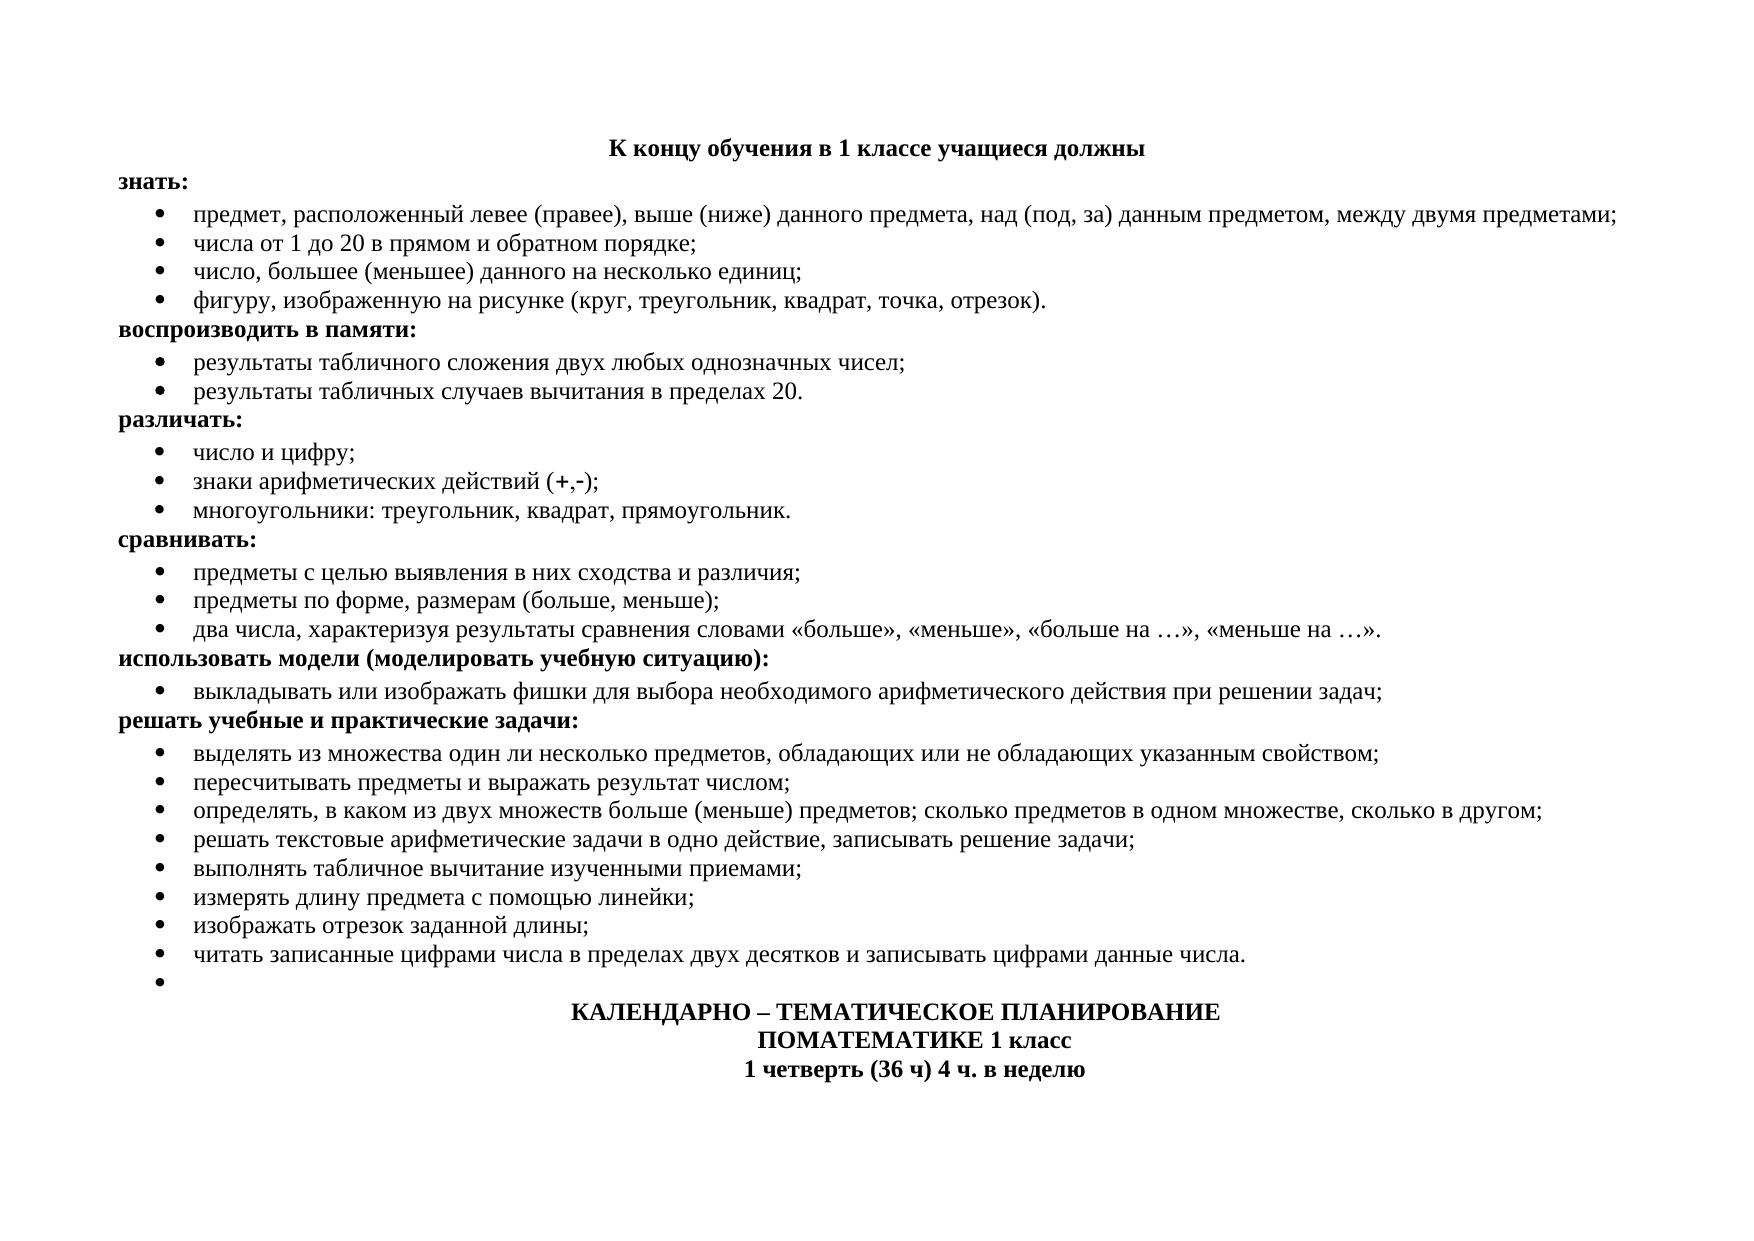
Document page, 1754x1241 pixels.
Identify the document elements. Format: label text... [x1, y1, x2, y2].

list определять, в каком из двух множеств больше (меньше) предметов; сколько предметов в одном множестве, сколько в другом; [156, 795, 1636, 824]
text К концу обучения в 1 классе учащиеся должны [118, 133, 1636, 162]
list предметы с целью выявления в них сходства и различия; [156, 557, 1636, 586]
list многоугольники: треугольник, квадрат, прямоугольник. [155, 495, 1636, 524]
text знать: [118, 166, 1636, 195]
text решать учебные и практические задачи: [118, 705, 1636, 733]
list предмет, расположенный левее (правее), выше (ниже) данного предмета, над (под, за) данным предметом, между двумя предметами; [156, 199, 1636, 228]
list 1 четверть (36 ч) 4 ч. в неделю [193, 1054, 1636, 1083]
list результаты табличного сложения двух любых однозначных чисел; [156, 347, 1636, 376]
list изображать отрезок заданной длины; [156, 910, 1636, 939]
list числа от 1 до 20 в прямом и обратном порядке; [156, 228, 1636, 256]
text сравнивать: [118, 524, 1636, 552]
list число и цифру; [155, 437, 1636, 466]
list измерять длину предмета с помощью линейки; [156, 882, 1636, 910]
list пересчитывать предметы и выражать результат числом; [156, 767, 1636, 795]
list читать записанные цифрами числа в пределах двух десятков и записывать цифрами данные числа. [156, 939, 1636, 968]
list выполнять табличное вычитание изученными приемами; [156, 853, 1636, 882]
list знаки арифметических действий (); [155, 466, 1636, 495]
list предметы по форме, размерам (больше, меньше); [156, 586, 1636, 614]
text использовать модели (моделировать учебную ситуацию): [118, 643, 1636, 672]
list число, большее (меньшее) данного на несколько единиц; [156, 256, 1636, 285]
list выкладывать или изображать фишки для выбора необходимого арифметического действия при решении задач; [156, 676, 1636, 705]
text различать: [118, 404, 1636, 433]
list ПОМАТЕМАТИКЕ 1 класс [193, 1025, 1636, 1054]
list фигуру, изображенную на рисунке (круг, треугольник, квадрат, точка, отрезок). [156, 285, 1636, 314]
list два числа, характеризуя результаты сравнения словами «больше», «меньше», «больше на …», «меньше на …». [156, 614, 1636, 643]
text воспроизводить в памяти: [118, 314, 1636, 343]
list выделять из множества один ли несколько предметов, обладающих или не обладающих указанным свойством; [156, 738, 1636, 767]
list результаты табличных случаев вычитания в пределах 20. [156, 376, 1636, 404]
text КАЛЕНДАРНО – ТЕМАТИЧЕСКОЕ ПЛАНИРОВАНИЕ [156, 997, 1636, 1025]
list решать текстовые арифметические задачи в одно действие, записывать решение задачи; [156, 824, 1636, 853]
